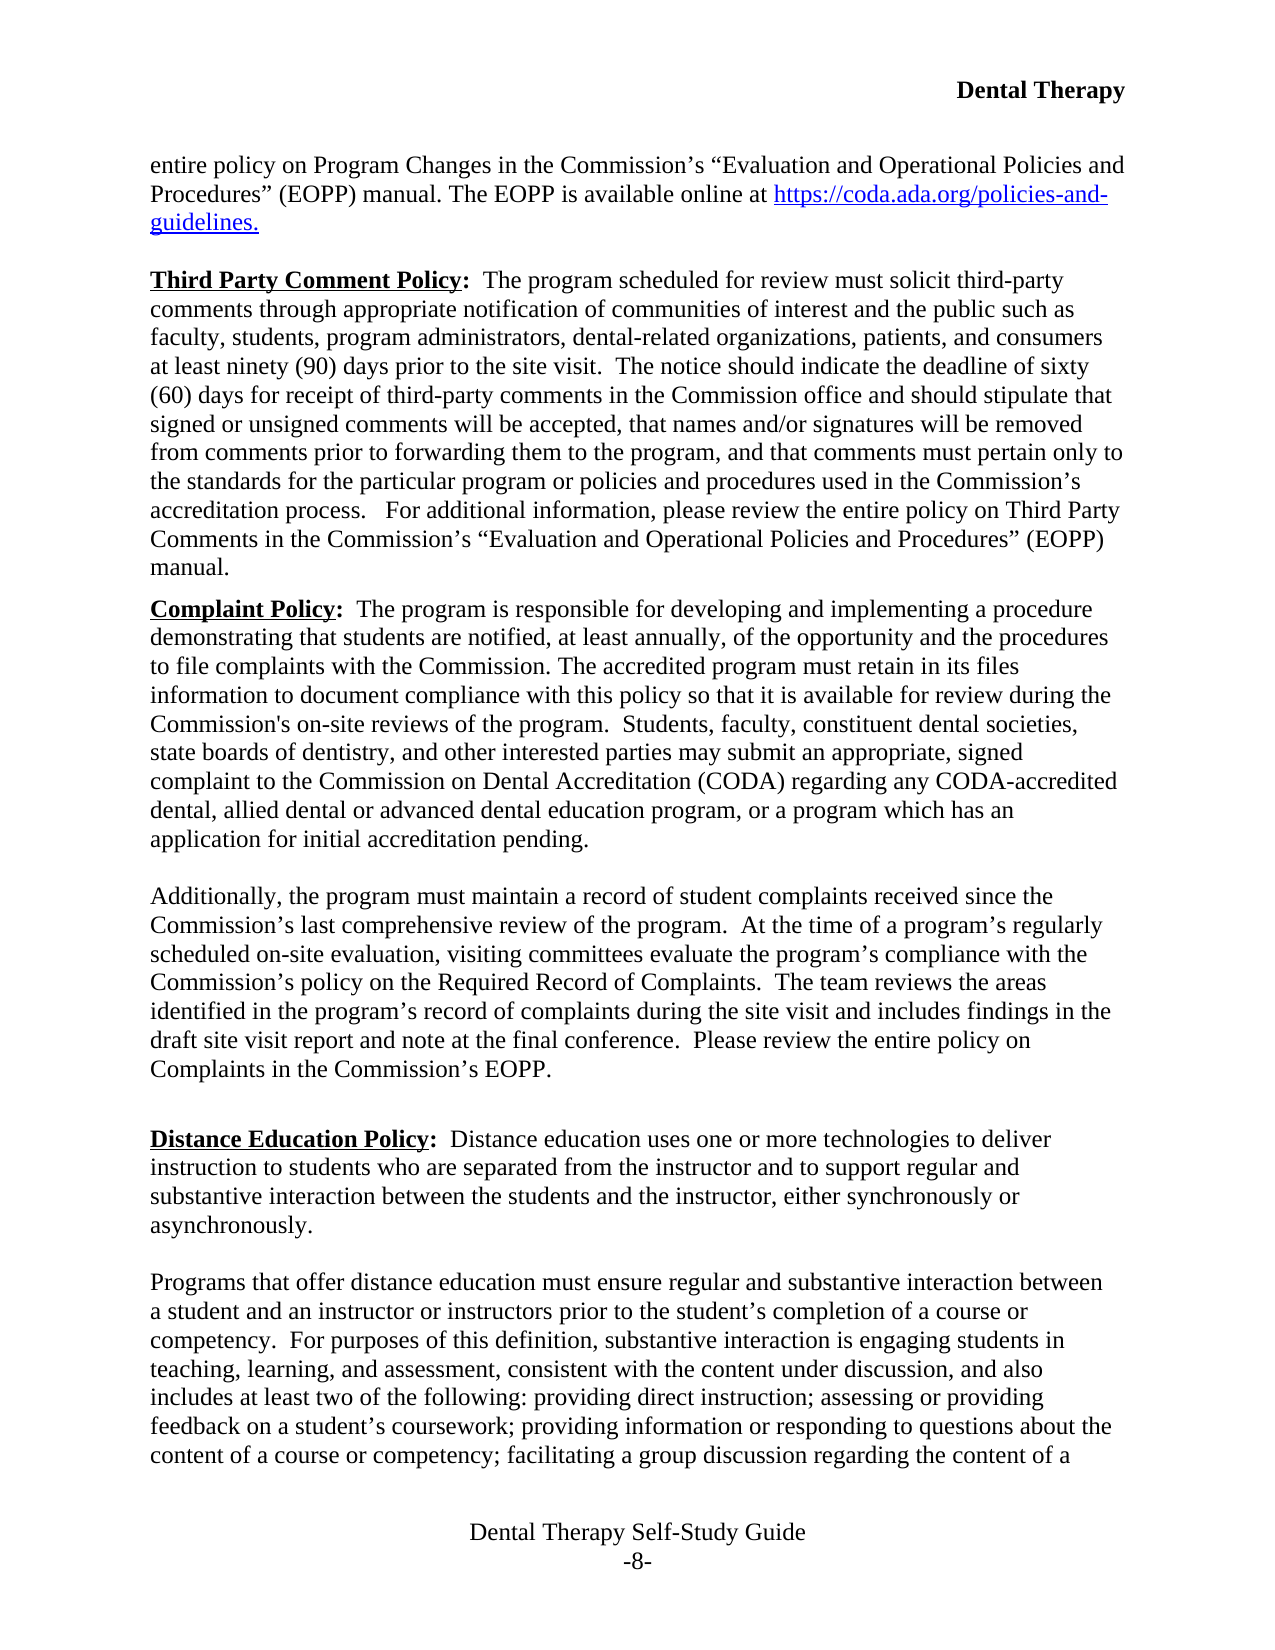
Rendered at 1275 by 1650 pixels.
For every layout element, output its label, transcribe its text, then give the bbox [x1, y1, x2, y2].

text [150, 1267, 1116, 1469]
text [150, 150, 1125, 236]
text Additionally, the program must maintain a record of student complaints received since the Commission’s last comprehensive review of the program. At the time of a program’s regularly scheduled on-site evaluation, visiting committees evaluate the program’s compliance with the Commission’s policy on the Required Record of Complaints. The team reviews the areas identified in the program’s record of complaints during the site visit and includes findings in the draft site visit report and note at the final conference. Please review the entire policy on Complaints in the Commission’s EOPP. [150, 881, 1125, 1082]
list Third Party Comment Policy: The program scheduled for review must solicit third-party comments through appropriate notification of communities of interest and the public such as faculty, students, program administrators, dental-related organizations, patients, and consumers at least ninety (90) days prior to the site visit. The notice should indicate the deadline of sixty (60) days for receipt of third-party comments in the Commission office and should stipulate that signed or unsigned comments will be accepted, that names and/or signatures will be removed from comments prior to forwarding them to the program, and that comments must pertain only to the standards for the particular program or policies and procedures used in the Commission’s accreditation process. For additional information, please review the entire policy on Third Party Comments in the Commission’s “Evaluation and Operational Policies and Procedures” (EOPP) manual. [150, 265, 1125, 581]
text Complaint Policy: The program is responsible for developing and implementing a procedure demonstrating that students are notified, at least annually, of the opportunity and the procedures to file complaints with the Commission. The accredited program must retain in its files information to document compliance with this policy so that it is available for review during the Commission's on-site reviews of the program. Students, faculty, constituent dental societies, state boards of dentistry, and other interested parties may submit an appropriate, signed complaint to the Commission on Dental Accreditation (CODA) regarding any CODA-accredited dental, allied dental or advanced dental education program, or a program which has an application for initial accreditation pending. [150, 594, 1125, 852]
text Distance Education Policy: Distance education uses one or more technologies to deliver instruction to students who are separated from the instructor and to support regular and substantive interaction between the students and the instructor, either synchronously or asynchronously. [150, 1124, 1125, 1239]
